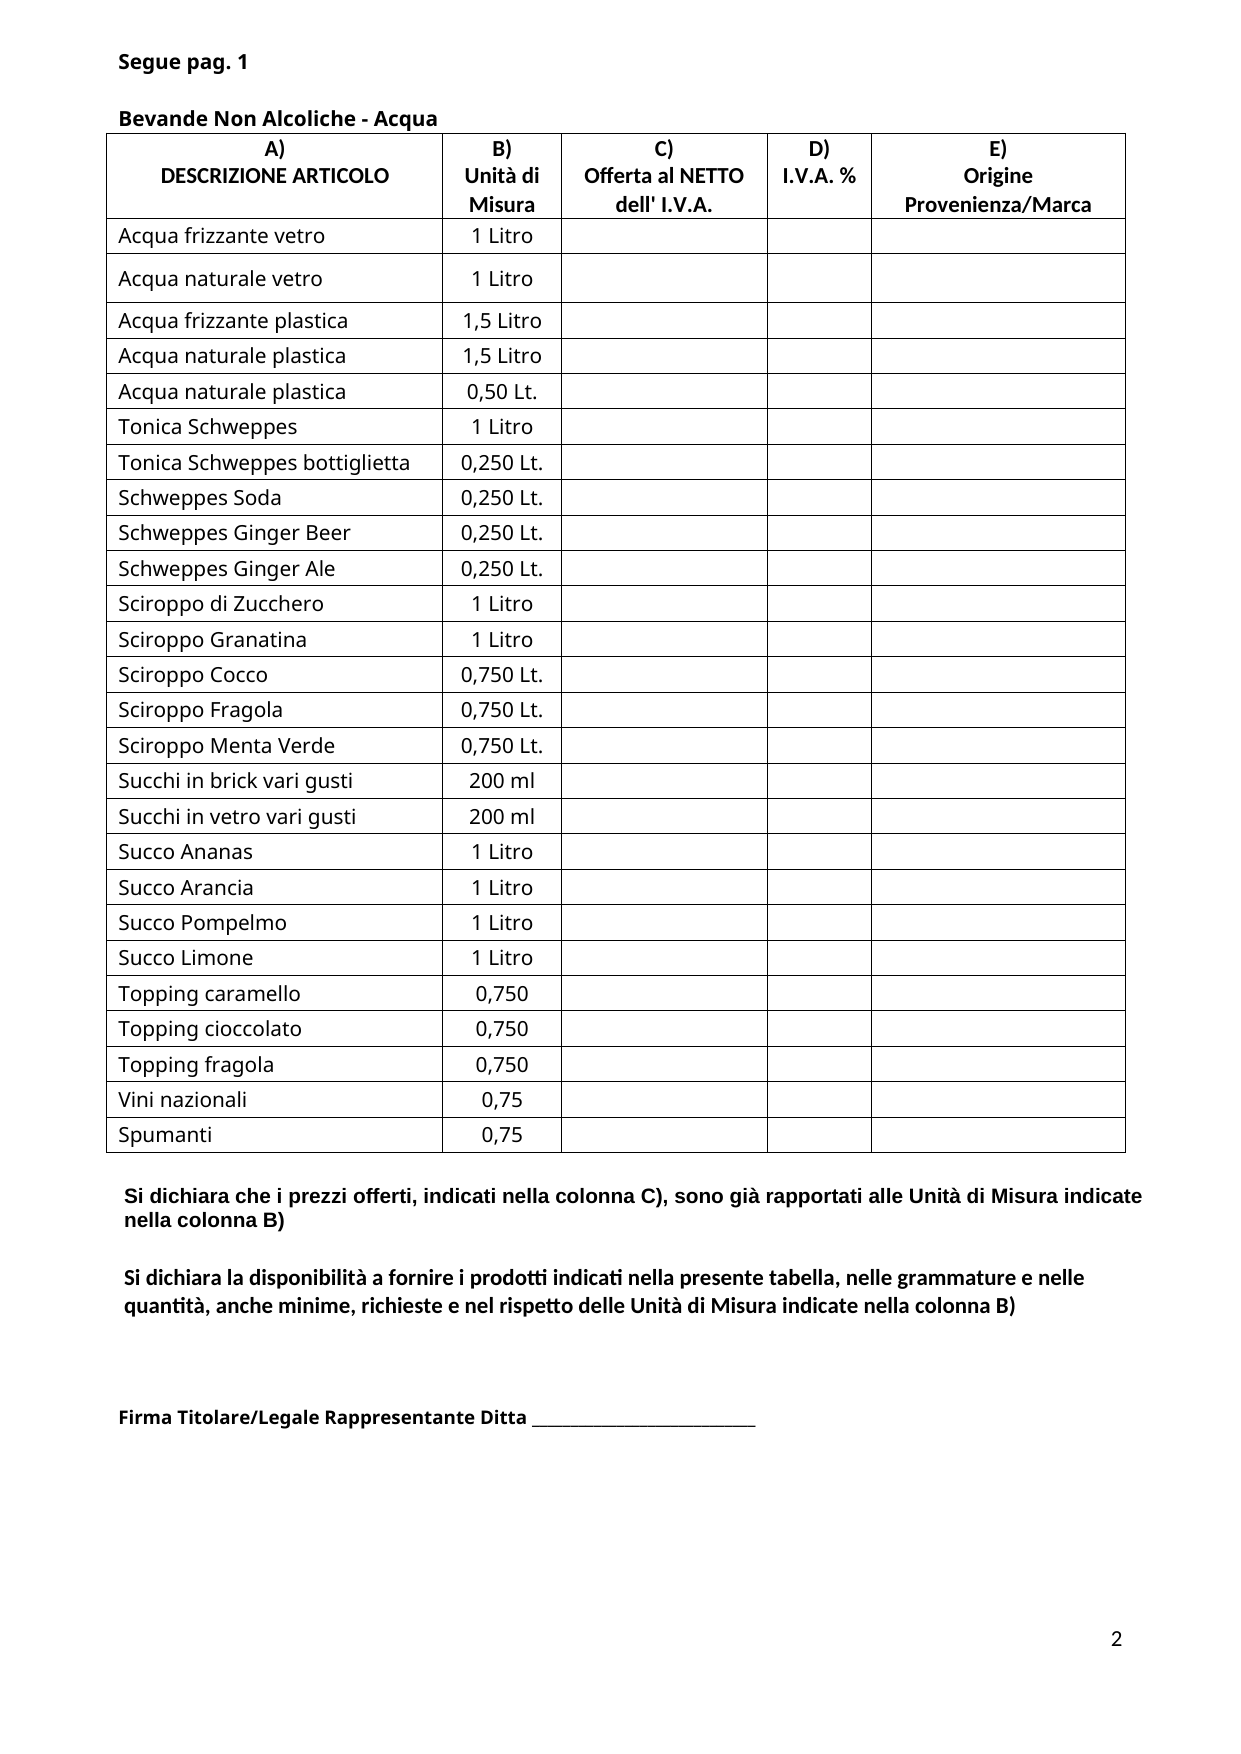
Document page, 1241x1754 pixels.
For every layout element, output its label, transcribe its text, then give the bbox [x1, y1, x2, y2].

table_cell 0,75 [443, 1118, 561, 1152]
table_cell [872, 480, 1125, 514]
table_cell [562, 1047, 767, 1081]
table_cell 1,5 Litro [443, 339, 561, 373]
table_cell 0,750 Lt. [443, 728, 561, 762]
table_cell Topping fragola [107, 1047, 442, 1081]
table_cell Sciroppo Menta Verde [107, 728, 442, 762]
table_cell Acqua naturale vetro [107, 254, 442, 302]
table_cell [872, 219, 1125, 253]
table_cell Schweppes Soda [107, 480, 442, 514]
table_cell [562, 516, 767, 550]
table_cell 1 Litro [443, 254, 561, 302]
table_cell [562, 1011, 767, 1046]
table_cell 0,750 [443, 976, 561, 1010]
table_cell [768, 516, 871, 550]
table_cell [768, 586, 871, 621]
table_cell [768, 480, 871, 514]
table_cell [872, 1118, 1125, 1152]
table_cell [872, 728, 1125, 762]
table_cell [768, 834, 871, 869]
table_cell [768, 551, 871, 585]
table_cell [562, 586, 767, 621]
table_cell [768, 1118, 871, 1152]
table_cell 0,250 Lt. [443, 480, 561, 514]
table_cell [872, 834, 1125, 869]
table_cell 200 ml [443, 799, 561, 833]
table_cell [872, 1082, 1125, 1117]
table_cell [872, 764, 1125, 798]
table_cell 0,750 [443, 1047, 561, 1081]
table_cell [562, 219, 767, 253]
table_cell [768, 1082, 871, 1117]
table_cell [872, 374, 1125, 408]
table_cell Acqua naturale plastica [107, 374, 442, 408]
table_cell Acqua naturale plastica [107, 339, 442, 373]
text Firma Titolare/Legale Rappresentante Ditta _____________________________ [118, 1404, 1122, 1429]
table_cell [768, 905, 871, 939]
table_cell [562, 728, 767, 762]
table_cell [562, 834, 767, 869]
table_cell [872, 693, 1125, 727]
table_cell [768, 693, 871, 727]
table_cell Spumanti [107, 1118, 442, 1152]
table_cell [768, 870, 871, 904]
table_cell [872, 1011, 1125, 1046]
table_cell Succhi in vetro vari gusti [107, 799, 442, 833]
table_cell [562, 480, 767, 514]
table_cell Topping cioccolato [107, 1011, 442, 1046]
table_cell 1 Litro [443, 586, 561, 621]
table_cell 1 Litro [443, 409, 561, 444]
table_cell 0,250 Lt. [443, 551, 561, 585]
table_header B) Unità di Misura [443, 134, 561, 218]
table_cell [562, 976, 767, 1010]
table_cell [562, 941, 767, 975]
table_cell [768, 339, 871, 373]
table_cell [872, 445, 1125, 479]
table_cell [562, 339, 767, 373]
table_cell [768, 622, 871, 656]
table_header Si dichiara che i prezzi offerti, indicati nella colonna C), sono già rapportati alle Unità di Misura indicate nella colonna B) [117, 1182, 1183, 1235]
table_cell [562, 622, 767, 656]
text Bevande Non Alcoliche - Acqua [118, 104, 1122, 133]
table_cell [872, 586, 1125, 621]
table_cell [872, 622, 1125, 656]
table_cell [768, 1047, 871, 1081]
table_cell [562, 303, 767, 337]
table_header E) Origine Provenienza/Marca [872, 134, 1125, 218]
table_cell [768, 219, 871, 253]
table_cell [562, 1082, 767, 1117]
table_cell [768, 445, 871, 479]
table_cell 0,750 [443, 1011, 561, 1046]
table_cell [872, 941, 1125, 975]
table_cell [872, 303, 1125, 337]
table_cell [562, 657, 767, 692]
table_cell Sciroppo Fragola [107, 693, 442, 727]
table_cell [872, 799, 1125, 833]
table_header D) I.V.A. % [768, 134, 871, 218]
table_cell 1,5 Litro [443, 303, 561, 337]
table_cell [768, 941, 871, 975]
table_cell [768, 799, 871, 833]
table_cell Succo Arancia [107, 870, 442, 904]
table_cell [872, 905, 1125, 939]
table_cell Sciroppo di Zucchero [107, 586, 442, 621]
table_cell [768, 764, 871, 798]
table_cell [872, 254, 1125, 302]
table_cell 1 Litro [443, 870, 561, 904]
table_cell [562, 374, 767, 408]
table_cell Schweppes Ginger Ale [107, 551, 442, 585]
table_cell Vini nazionali [107, 1082, 442, 1117]
table_header C) Offerta al NETTO dell' I.V.A. [562, 134, 767, 218]
table_cell Succhi in brick vari gusti [107, 764, 442, 798]
table_cell [562, 1118, 767, 1152]
table_cell 1 Litro [443, 622, 561, 656]
table_cell Schweppes Ginger Beer [107, 516, 442, 550]
table_cell 1 Litro [443, 905, 561, 939]
table_cell Succo Limone [107, 941, 442, 975]
table_cell [562, 764, 767, 798]
table_cell Succo Ananas [107, 834, 442, 869]
table_header A) DESCRIZIONE ARTICOLO [107, 134, 442, 218]
table_cell [872, 339, 1125, 373]
table_cell Succo Pompelmo [107, 905, 442, 939]
table_cell Sciroppo Cocco [107, 657, 442, 692]
table_cell 200 ml [443, 764, 561, 798]
table_cell [872, 657, 1125, 692]
table_cell Acqua frizzante plastica [107, 303, 442, 337]
table_cell [562, 799, 767, 833]
table_cell 1 Litro [443, 941, 561, 975]
table_cell Acqua frizzante vetro [107, 219, 442, 253]
table_cell Tonica Schweppes bottiglietta [107, 445, 442, 479]
table_cell [768, 657, 871, 692]
table_cell 0,750 Lt. [443, 657, 561, 692]
table_cell [562, 551, 767, 585]
table_cell [562, 254, 767, 302]
table_cell [872, 1047, 1125, 1081]
table_cell Topping caramello [107, 976, 442, 1010]
table_cell [872, 516, 1125, 550]
table_cell [768, 303, 871, 337]
table_cell [768, 374, 871, 408]
table_cell 0,250 Lt. [443, 516, 561, 550]
table_cell Tonica Schweppes [107, 409, 442, 444]
table_cell [872, 551, 1125, 585]
table_cell [562, 693, 767, 727]
table_cell [562, 870, 767, 904]
table_cell [872, 409, 1125, 444]
table_cell [768, 254, 871, 302]
table_cell 0,50 Lt. [443, 374, 561, 408]
table_cell 1 Litro [443, 834, 561, 869]
table_cell [768, 409, 871, 444]
table_cell 1 Litro [443, 219, 561, 253]
table_cell [872, 976, 1125, 1010]
table_cell [562, 905, 767, 939]
table_cell [562, 409, 767, 444]
text Segue pag. 1 [118, 47, 1122, 76]
table_cell [768, 976, 871, 1010]
table_cell [562, 445, 767, 479]
table_cell [768, 728, 871, 762]
table_cell [768, 1011, 871, 1046]
table_cell Sciroppo Granatina [107, 622, 442, 656]
table_cell 0,750 Lt. [443, 693, 561, 727]
table_cell Si dichiara la disponibilità a fornire i prodotti indicati nella presente tabella, nelle grammature e nelle quantità, anche minime, richieste e nel rispetto delle Unità di Misura indicate nella colonna B) [117, 1235, 1183, 1319]
table_cell [872, 870, 1125, 904]
table_cell 0,75 [443, 1082, 561, 1117]
table_cell 0,250 Lt. [443, 445, 561, 479]
